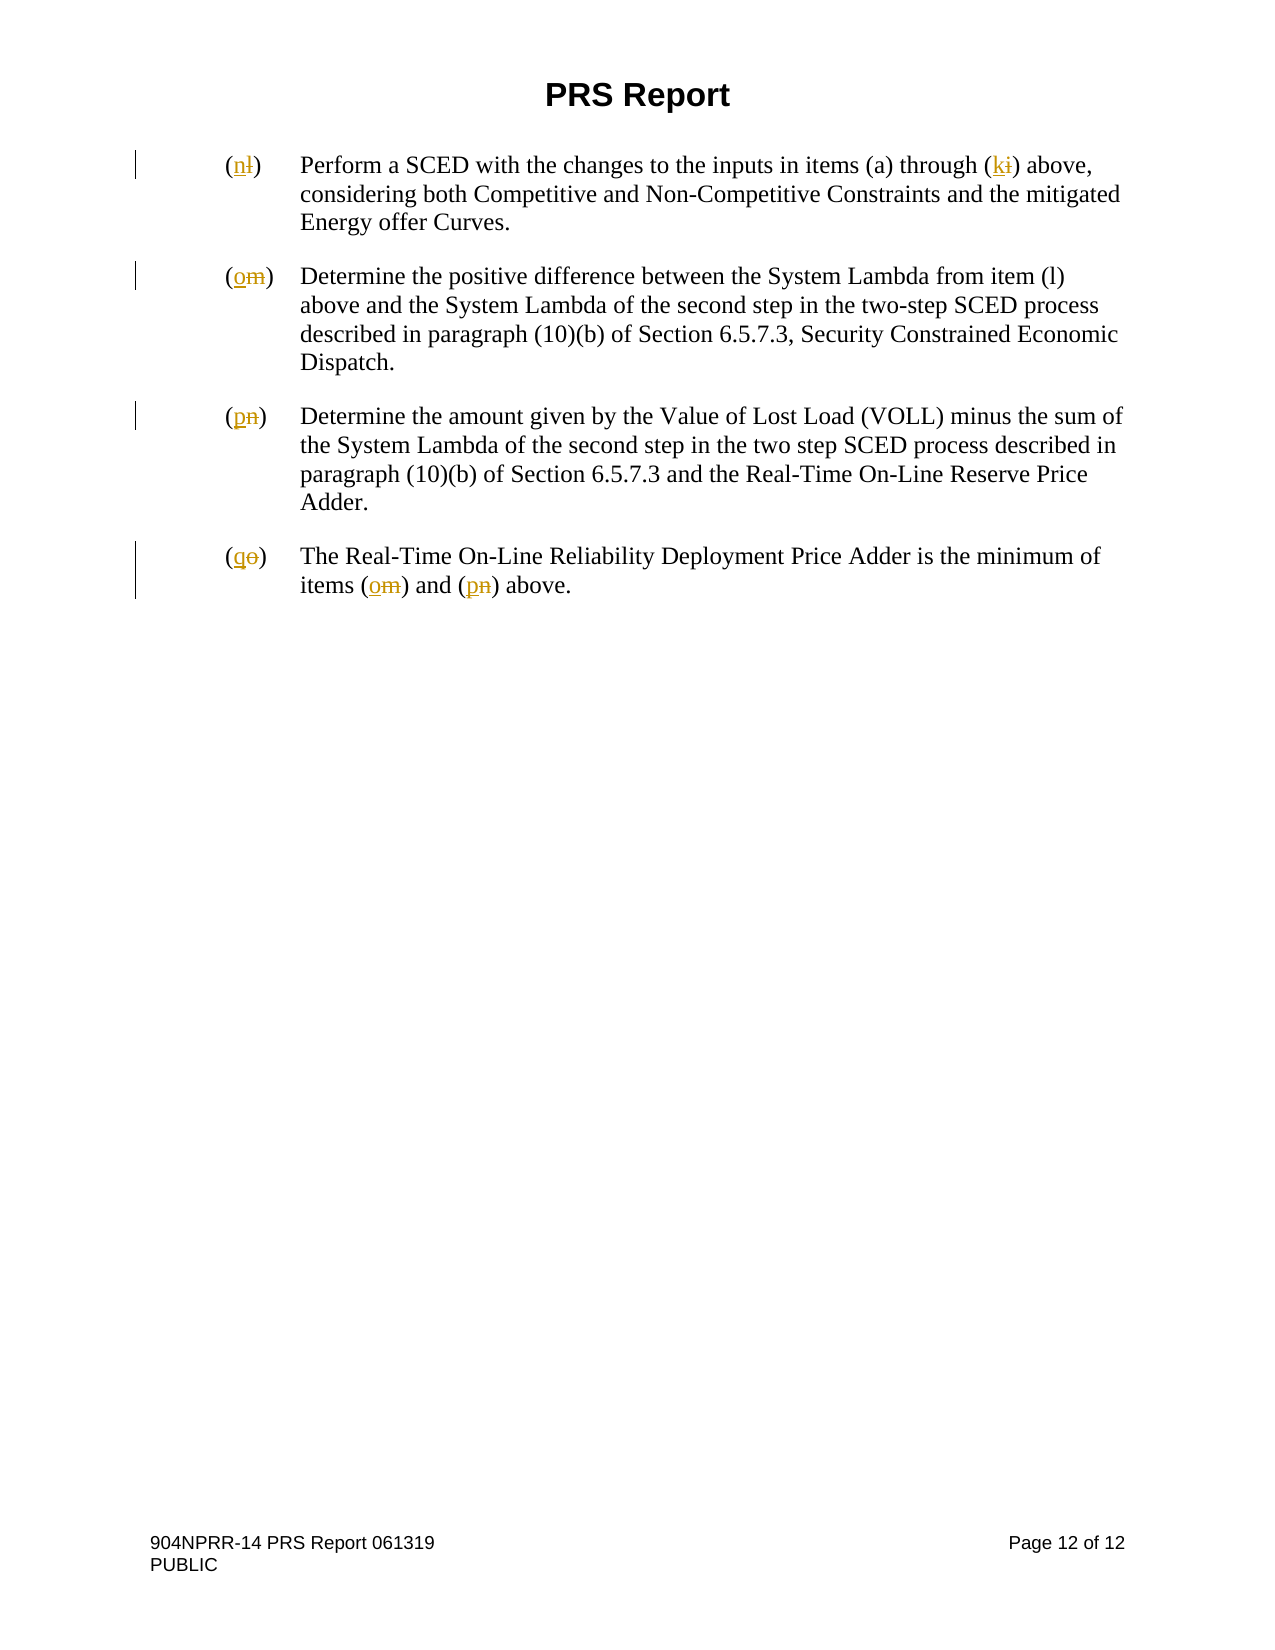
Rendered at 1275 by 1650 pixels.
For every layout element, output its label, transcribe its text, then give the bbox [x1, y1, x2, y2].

text () Determine the positive difference between the System Lambda from item (l) above and the System Lambda of the second step in the two-step SCED process described in paragraph (10)(b) of Section 6.5.7.3, Security Constrained Economic Dispatch. [225, 261, 1125, 376]
text () Perform a SCED with the changes to the inputs in items (a) through () above, considering both Competitive and Non-Competitive Constraints and the mitigated Energy offer Curves. [225, 150, 1125, 236]
text () The Real-Time On-Line Reliability Deployment Price Adder is the minimum of items () and () above. [225, 541, 1125, 599]
text () Determine the amount given by the Value of Lost Load (VOLL) minus the sum of the System Lambda of the second step in the two step SCED process described in paragraph (10)(b) of Section 6.5.7.3 and the Real-Time On-Line Reserve Price Adder. [225, 401, 1125, 516]
